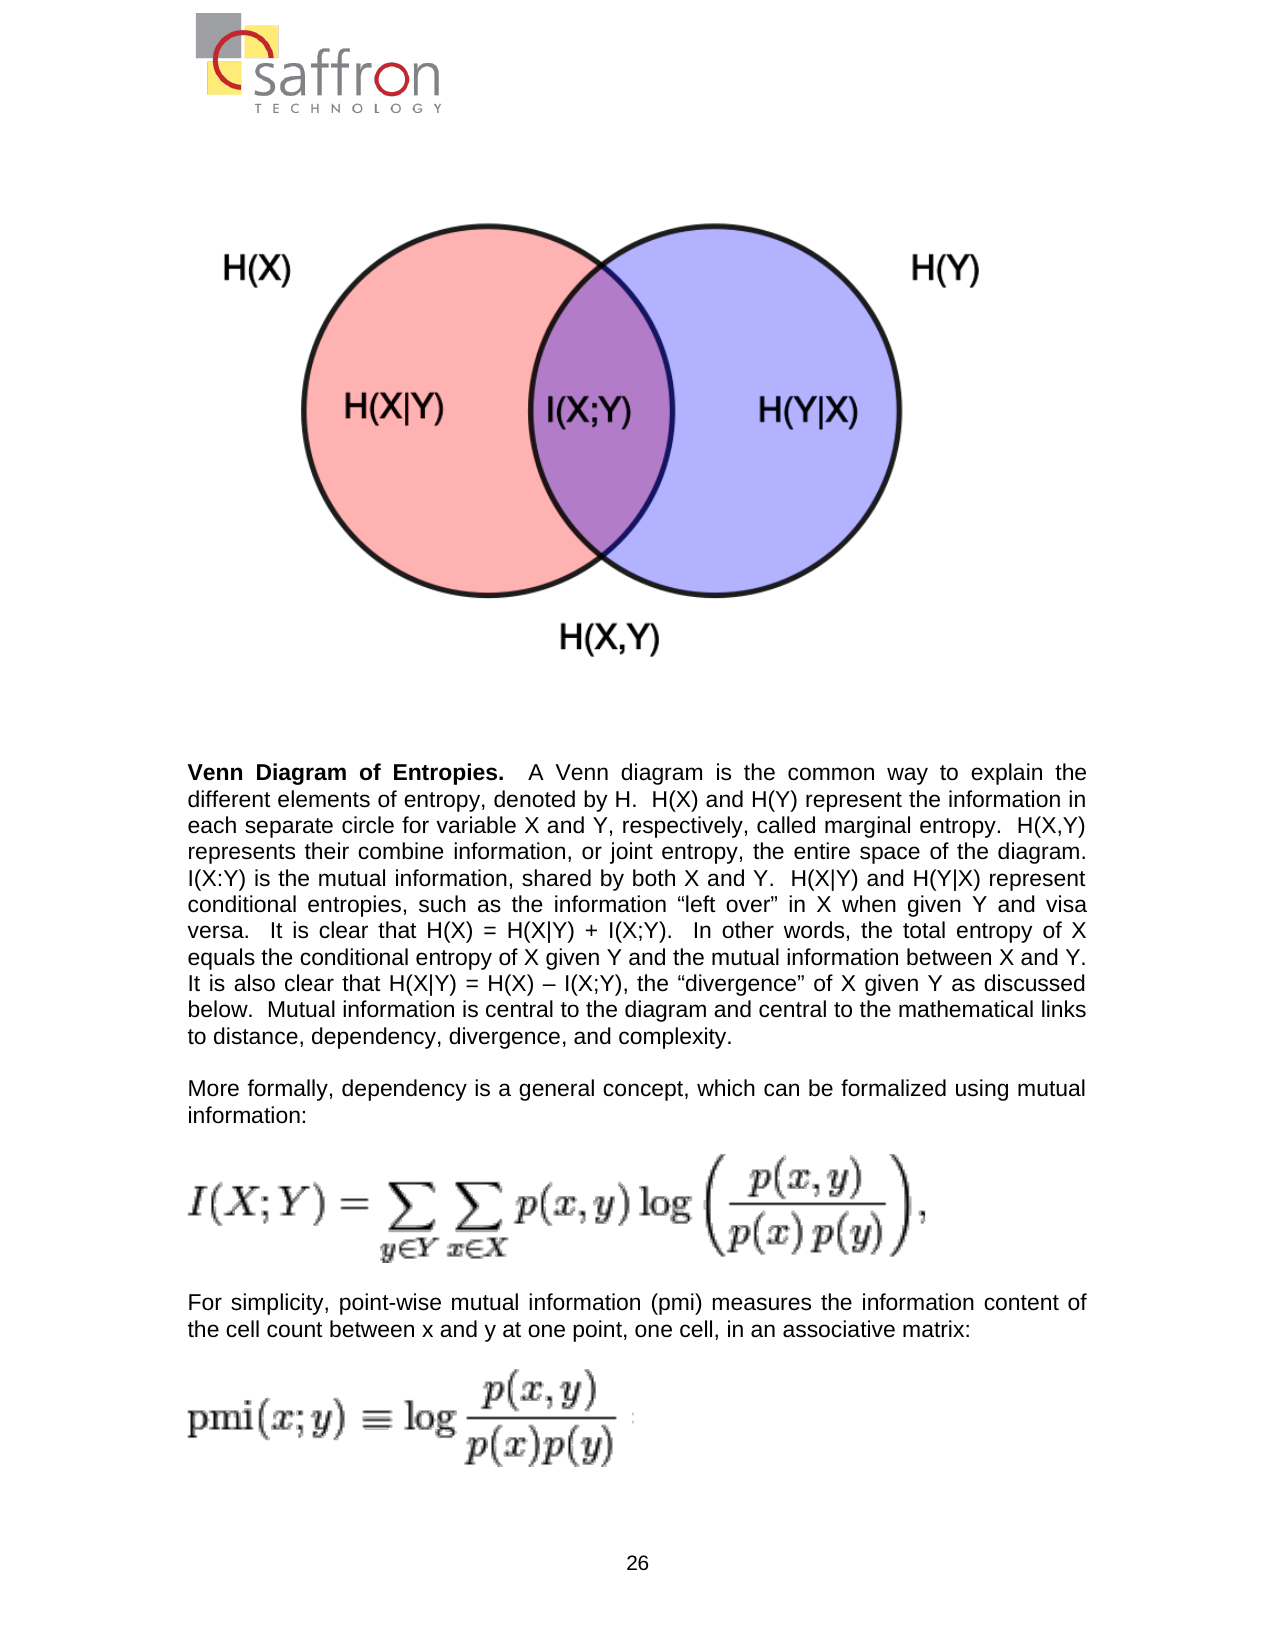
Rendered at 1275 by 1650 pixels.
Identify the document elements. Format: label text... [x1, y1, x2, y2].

text More formally, dependency is a general concept, which can be formalized using mutual information: [187, 1075, 1087, 1128]
picture [187, 1368, 634, 1467]
text For simplicity, point-wise mutual information (pmi) measures the information content of the cell count between x and y at one point, one cell, in an associative matrix: [187, 1289, 1087, 1342]
picture [195, 13, 441, 113]
picture [187, 1154, 926, 1263]
picture [187, 180, 1011, 760]
text Venn Diagram of Entropies. A Venn diagram is the common way to explain the different elements of entropy, denoted by H. H(X) and H(Y) represent the information in each separate circle for variable X and Y, respectively, called marginal entropy. H(X,Y) represents their combine information, or joint entropy, the entire space of the diagram. I(X:Y) is the mutual information, shared by both X and Y. H(X|Y) and H(Y|X) represent conditional entropies, such as the information “left over” in X when given Y and visa versa. It is clear that H(X) = H(X|Y) + I(X;Y). In other words, the total entropy of X equals the conditional entropy of X given Y and the mutual information between X and Y. It is also clear that H(X|Y) = H(X) – I(X;Y), the “divergence” of X given Y as discussed below. Mutual information is central to the diagram and central to the mathematical links to distance, dependency, divergence, and complexity. [187, 759, 1087, 1049]
